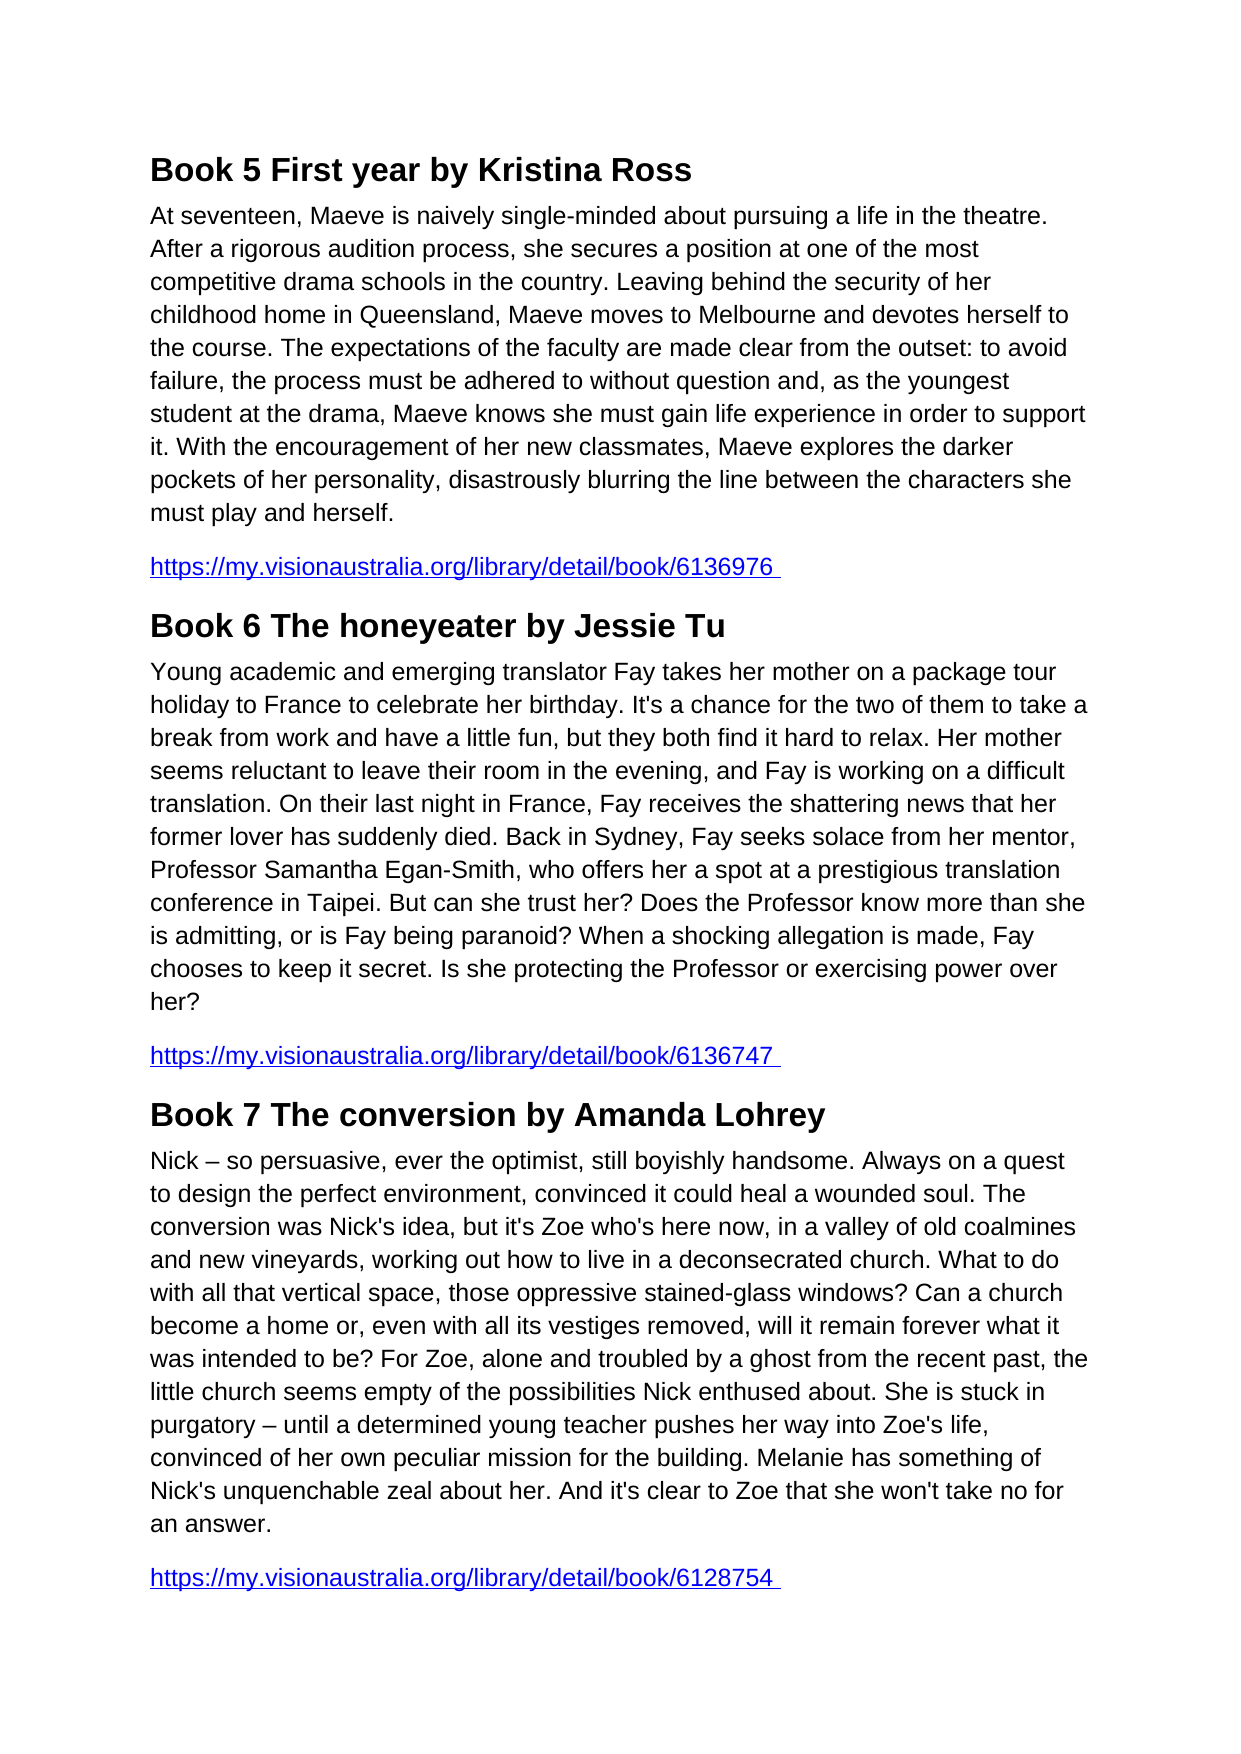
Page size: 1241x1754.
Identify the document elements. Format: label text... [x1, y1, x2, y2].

subtitle Book 7 The conversion by Amanda Lohrey [150, 1095, 1090, 1133]
text At seventeen, Maeve is naively single-minded about pursuing a life in the theatre. After a rigorous audition process, she secures a position at one of the most competitive drama schools in the country. Leaving behind the security of her childhood home in Queensland, Maeve moves to Melbourne and devotes herself to the course. The expectations of the faculty are made clear from the outset: to avoid failure, the process must be adhered to without question and, as the youngest student at the drama, Maeve knows she must gain life experience in order to support it. With the encouragement of her new classmates, Maeve explores the darker pockets of her personality, disastrously blurring the line between the characters she must play and herself. [150, 201, 1090, 527]
text https://my.visionaustralia.org/library/detail/book/6128754 [150, 1563, 1090, 1591]
text Young academic and emerging translator Fay takes her mother on a package tour holiday to France to celebrate her birthday. It's a chance for the two of them to take a break from work and have a little fun, but they both find it hard to relax. Her mother seems reluctant to leave their room in the evening, and Fay is working on a difficult translation. On their last night in France, Fay receives the shattering news that her former lover has suddenly died. Back in Sydney, Fay seeks solace from her mentor, Professor Samantha Egan-Smith, who offers her a spot at a prestigious translation conference in Taipei. But can she trust her? Does the Professor know more than she is admitting, or is Fay being paranoid? When a shocking allegation is made, Fay chooses to keep it secret. Is she protecting the Professor or exercising power over her? [150, 657, 1090, 1016]
subtitle Book 6 The honeyeater by Jessie Tu [150, 606, 1090, 644]
subtitle Book 5 First year by Kristina Ross [150, 150, 1090, 188]
text https://my.visionaustralia.org/library/detail/book/6136976 [150, 552, 1090, 581]
text Nick – so persuasive, ever the optimist, still boyishly handsome. Always on a quest to design the perfect environment, convinced it could heal a wounded soul. The conversion was Nick's idea, but it's Zoe who's here now, in a valley of old coalmines and new vineyards, working out how to live in a deconsecrated church. What to do with all that vertical space, those oppressive stained-glass windows? Can a church become a home or, even with all its vestiges removed, will it remain forever what it was intended to be? For Zoe, alone and troubled by a ghost from the recent past, the little church seems empty of the possibilities Nick enthused about. She is stuck in purgatory – until a determined young teacher pushes her way into Zoe's life, convinced of her own peculiar mission for the building. Melanie has something of Nick's unquenchable zeal about her. And it's clear to Zoe that she won't take no for an answer. [150, 1146, 1090, 1538]
text https://my.visionaustralia.org/library/detail/book/6136747 [150, 1041, 1090, 1069]
